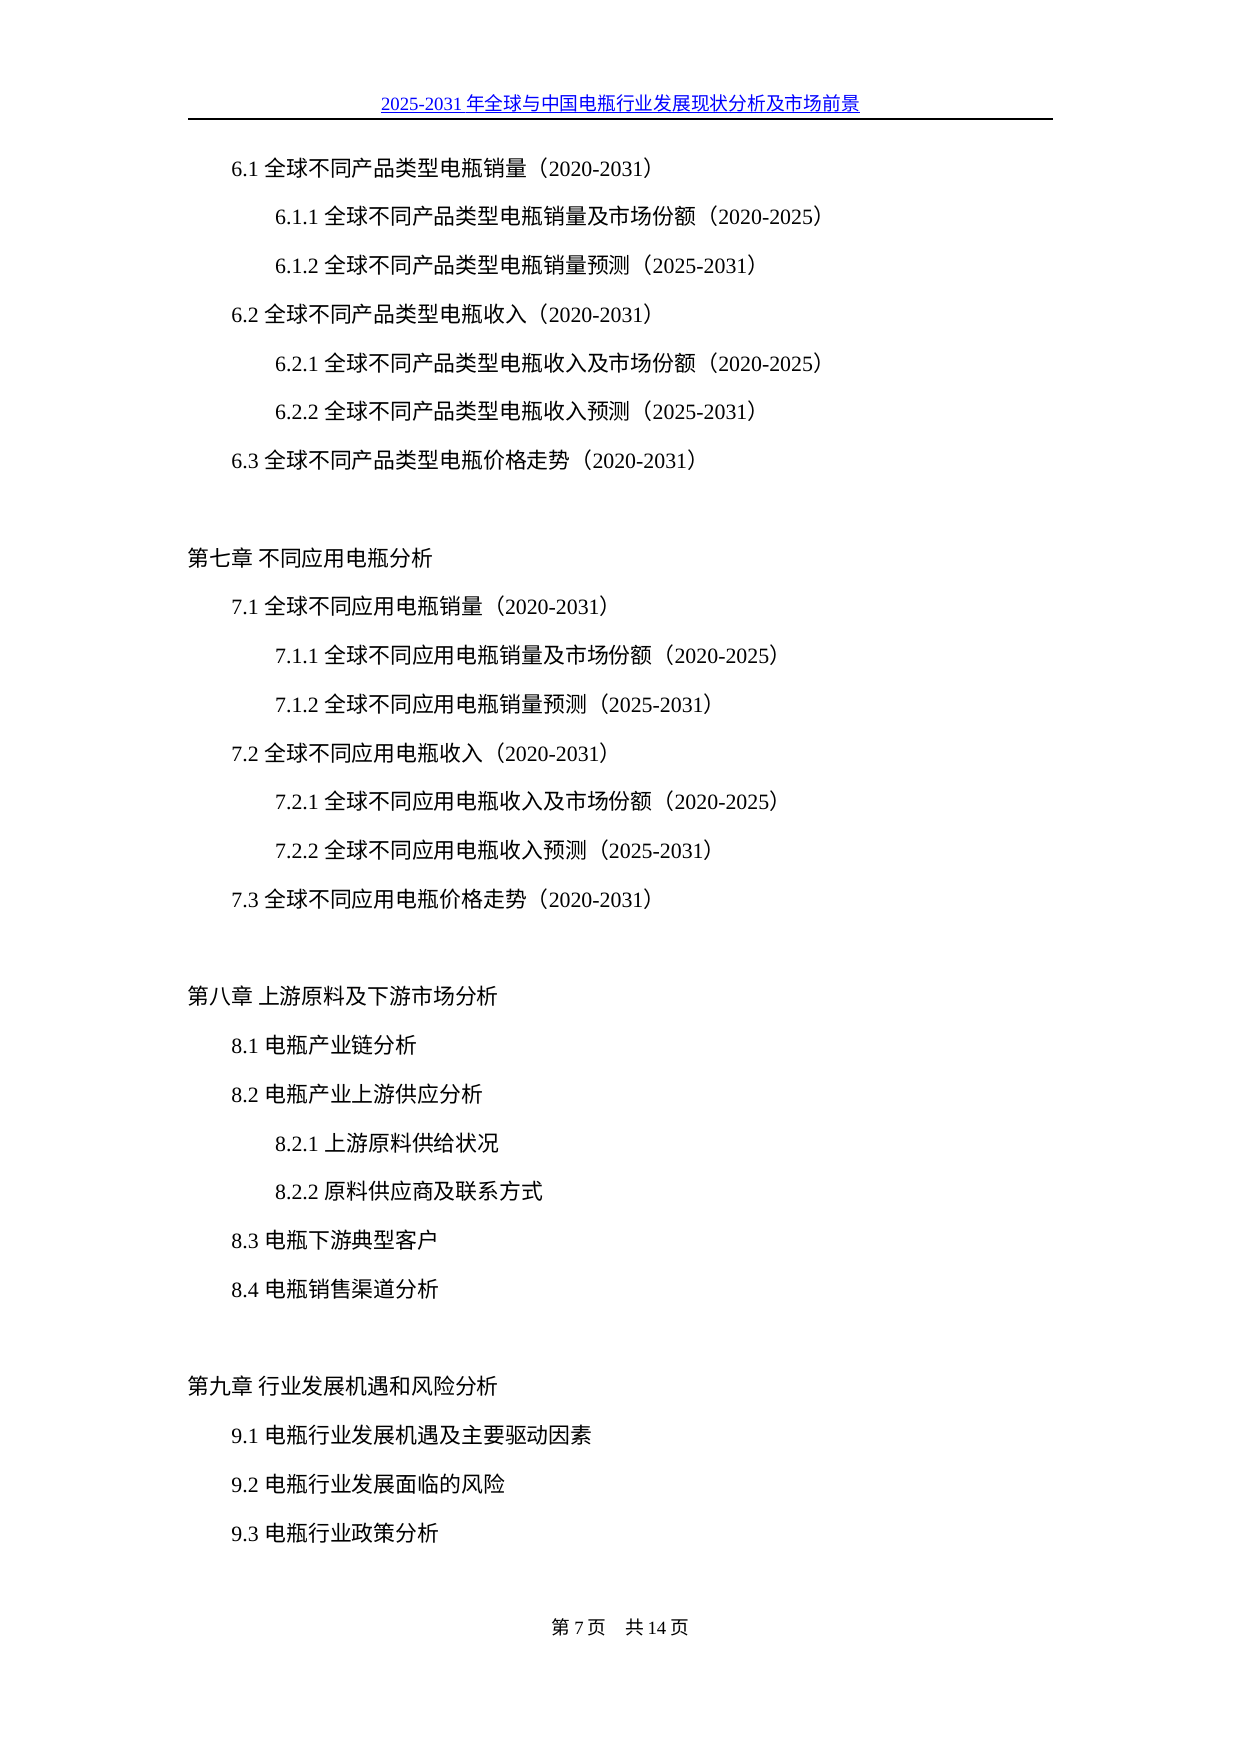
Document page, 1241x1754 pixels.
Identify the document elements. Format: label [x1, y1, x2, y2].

text [187, 150, 1053, 1548]
